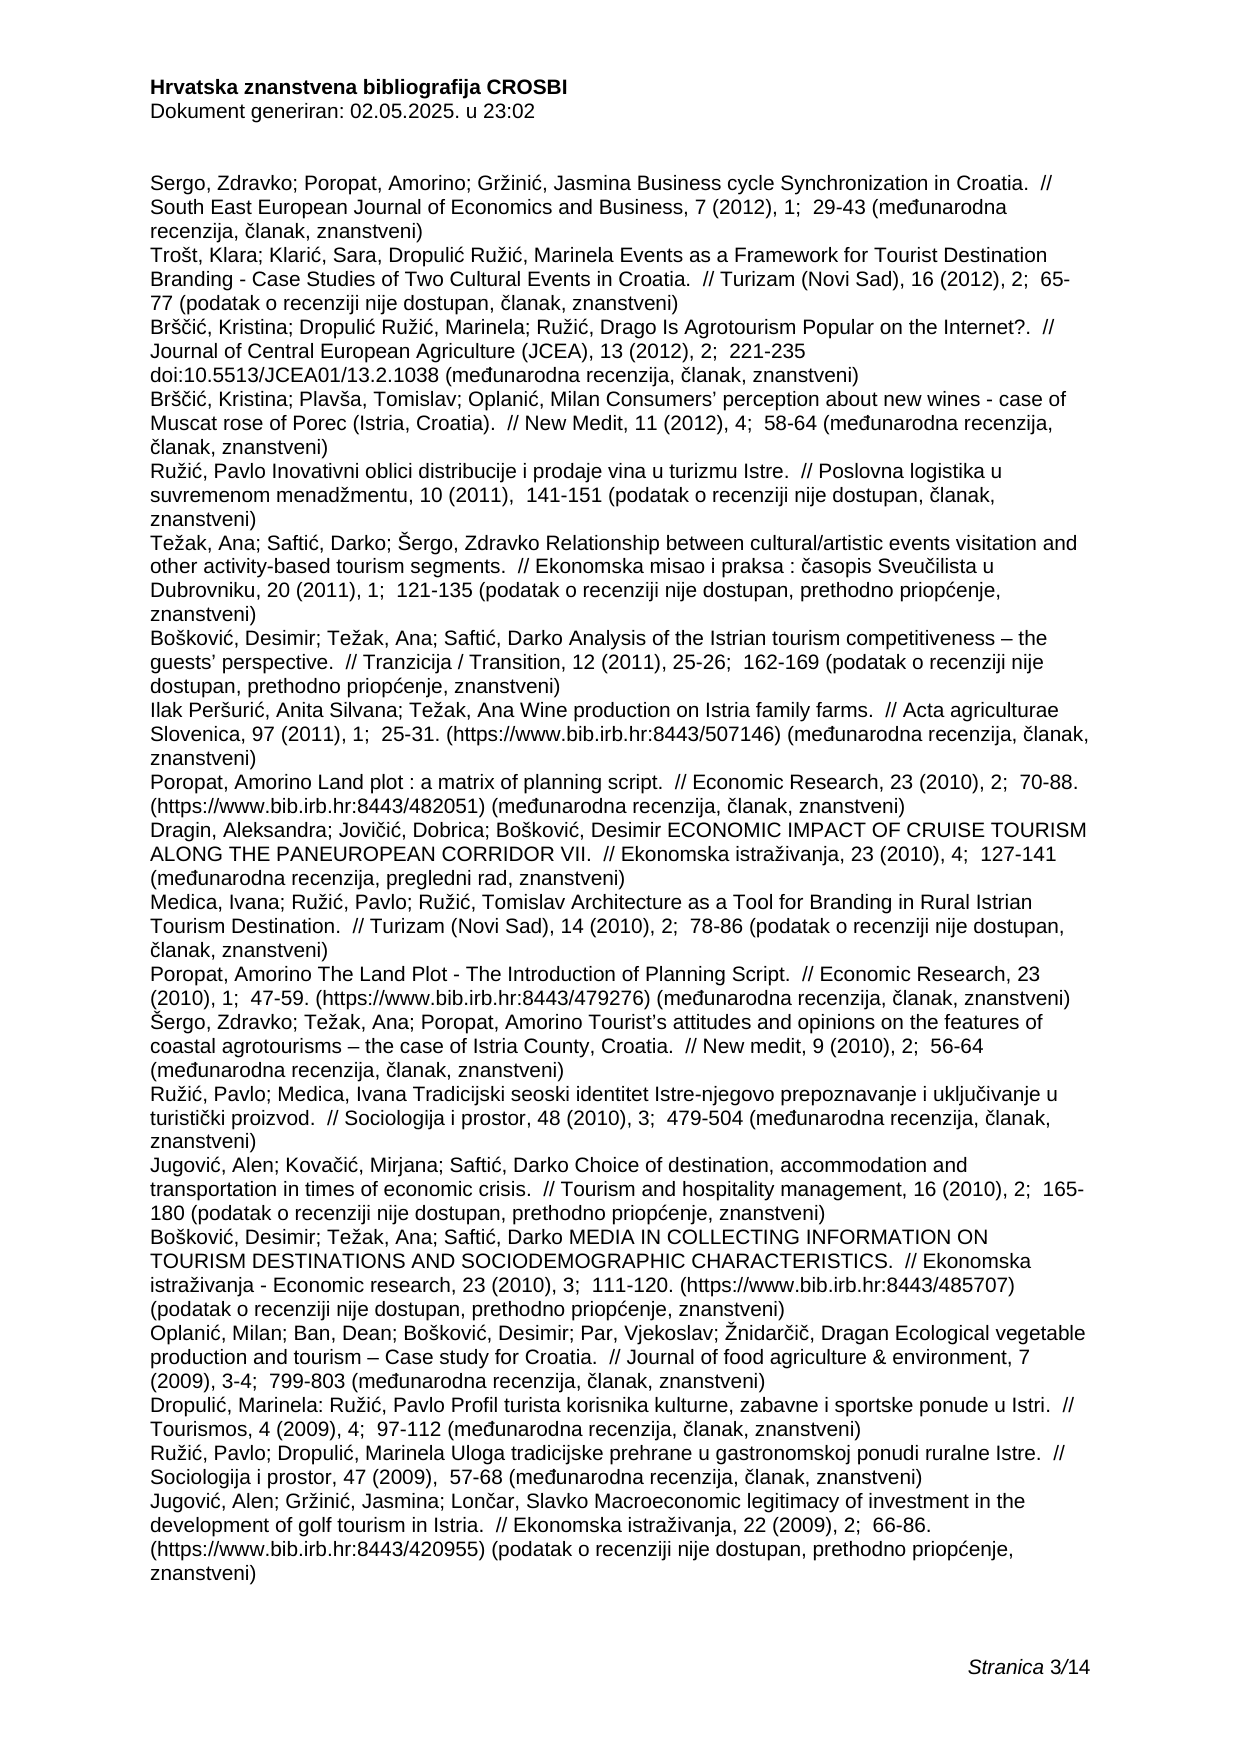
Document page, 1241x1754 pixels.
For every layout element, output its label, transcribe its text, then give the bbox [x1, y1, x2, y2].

text Oplanić, Milan; Ban, Dean; Bošković, Desimir; Par, Vjekoslav; Žnidarčič, Dragan [150, 1321, 1090, 1393]
text Ilak Peršurić, Anita Silvana; Težak, Ana [150, 698, 1090, 770]
text Jugović, Alen; Gržinić, Jasmina; Lončar, Slavko [150, 1489, 1090, 1584]
text Ružić, Pavlo; Dropulić, Marinela [150, 1441, 1090, 1489]
text Šergo, Zdravko; Težak, Ana; Poropat, Amorino [150, 1009, 1090, 1081]
text Medica, Ivana; Ružić, Pavlo; Ružić, Tomislav [150, 890, 1090, 962]
text Dropulić, Marinela: Ružić, Pavlo [150, 1393, 1090, 1441]
text Trošt, Klara; Klarić, Sara, Dropulić Ružić, Marinela [150, 243, 1090, 315]
text Bošković, Desimir; Težak, Ana; Saftić, Darko [150, 626, 1090, 698]
text Brščić, Kristina; Plavša, Tomislav; Oplanić, Milan [150, 387, 1090, 458]
text Jugović, Alen; Kovačić, Mirjana; Saftić, Darko [150, 1153, 1090, 1225]
text Ružić, Pavlo [150, 458, 1090, 530]
text Sergo, Zdravko; Poropat, Amorino; Gržinić, Jasmina [150, 171, 1090, 243]
text Dragin, Aleksandra; Jovičić, Dobrica; Bošković, Desimir [150, 818, 1090, 890]
text Težak, Ana; Saftić, Darko; Šergo, Zdravko [150, 530, 1090, 626]
text Poropat, Amorino [150, 770, 1090, 818]
text Poropat, Amorino [150, 962, 1090, 1009]
text Brščić, Kristina; Dropulić Ružić, Marinela; Ružić, Drago [150, 315, 1090, 387]
text Ružić, Pavlo; Medica, Ivana [150, 1081, 1090, 1153]
text Bošković, Desimir; Težak, Ana; Saftić, Darko [150, 1225, 1090, 1321]
